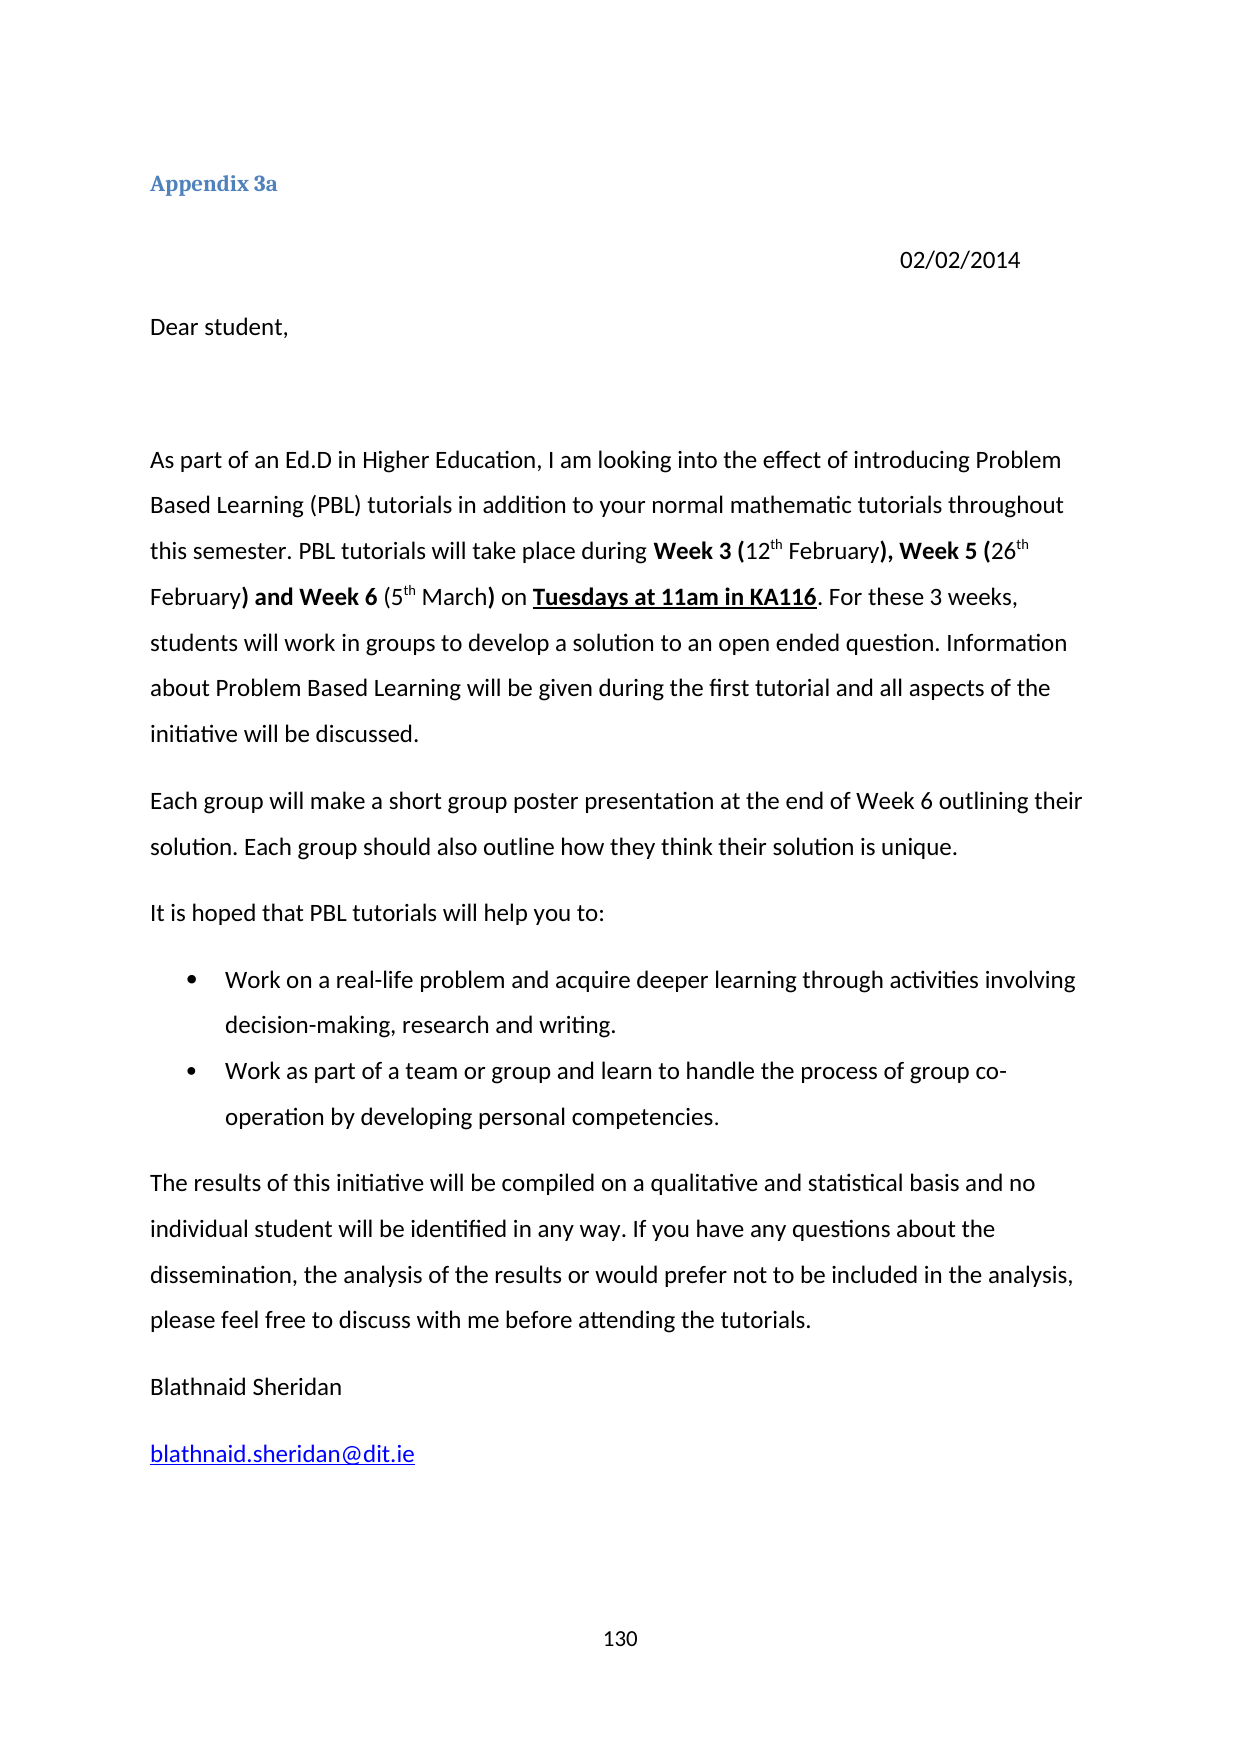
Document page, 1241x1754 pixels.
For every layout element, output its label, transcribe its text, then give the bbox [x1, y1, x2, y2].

list Work on a real-life problem and acquire deeper learning through activities involving decision-making, research and writing. [187, 964, 1090, 1040]
text Each group will make a short group poster presentation at the end of Week 6 outlining their solution. Each group should also outline how they think their solution is unique. [150, 785, 1090, 861]
text Dear student, [150, 311, 1090, 341]
subtitle Appendix 3a [150, 171, 1090, 197]
text blathnaid.sheridan@dit.ie [150, 1438, 1090, 1468]
list Work as part of a team or group and learn to handle the process of group co-operation by developing personal competencies. [187, 1055, 1090, 1131]
text Blathnaid Sheridan [150, 1371, 1090, 1402]
text 02/02/2014 [150, 201, 1090, 275]
text It is hoped that PBL tutorials will help you to: [150, 897, 1090, 928]
text The results of this initiative will be compiled on a qualitative and statistical basis and no individual student will be identified in any way. If you have any questions about the dissemination, the analysis of the results or would prefer not to be included in the analysis, please feel free to discuss with me before attending the tutorials. [150, 1167, 1090, 1335]
text As part of an Ed.D in Higher Education, I am looking into the effect of introducing Problem Based Learning (PBL) tutorials in addition to your normal mathematic tutorials throughout this semester. PBL tutorials will take place during Week 3 (12th February), Week 5 (26th February) and Week 6 (5th March) on Tuesdays at 11am in KA116. For these 3 weeks, students will work in groups to develop a solution to an open ended question. Information about Problem Based Learning will be given during the first tutorial and all aspects of the initiative will be discussed. [150, 444, 1090, 749]
